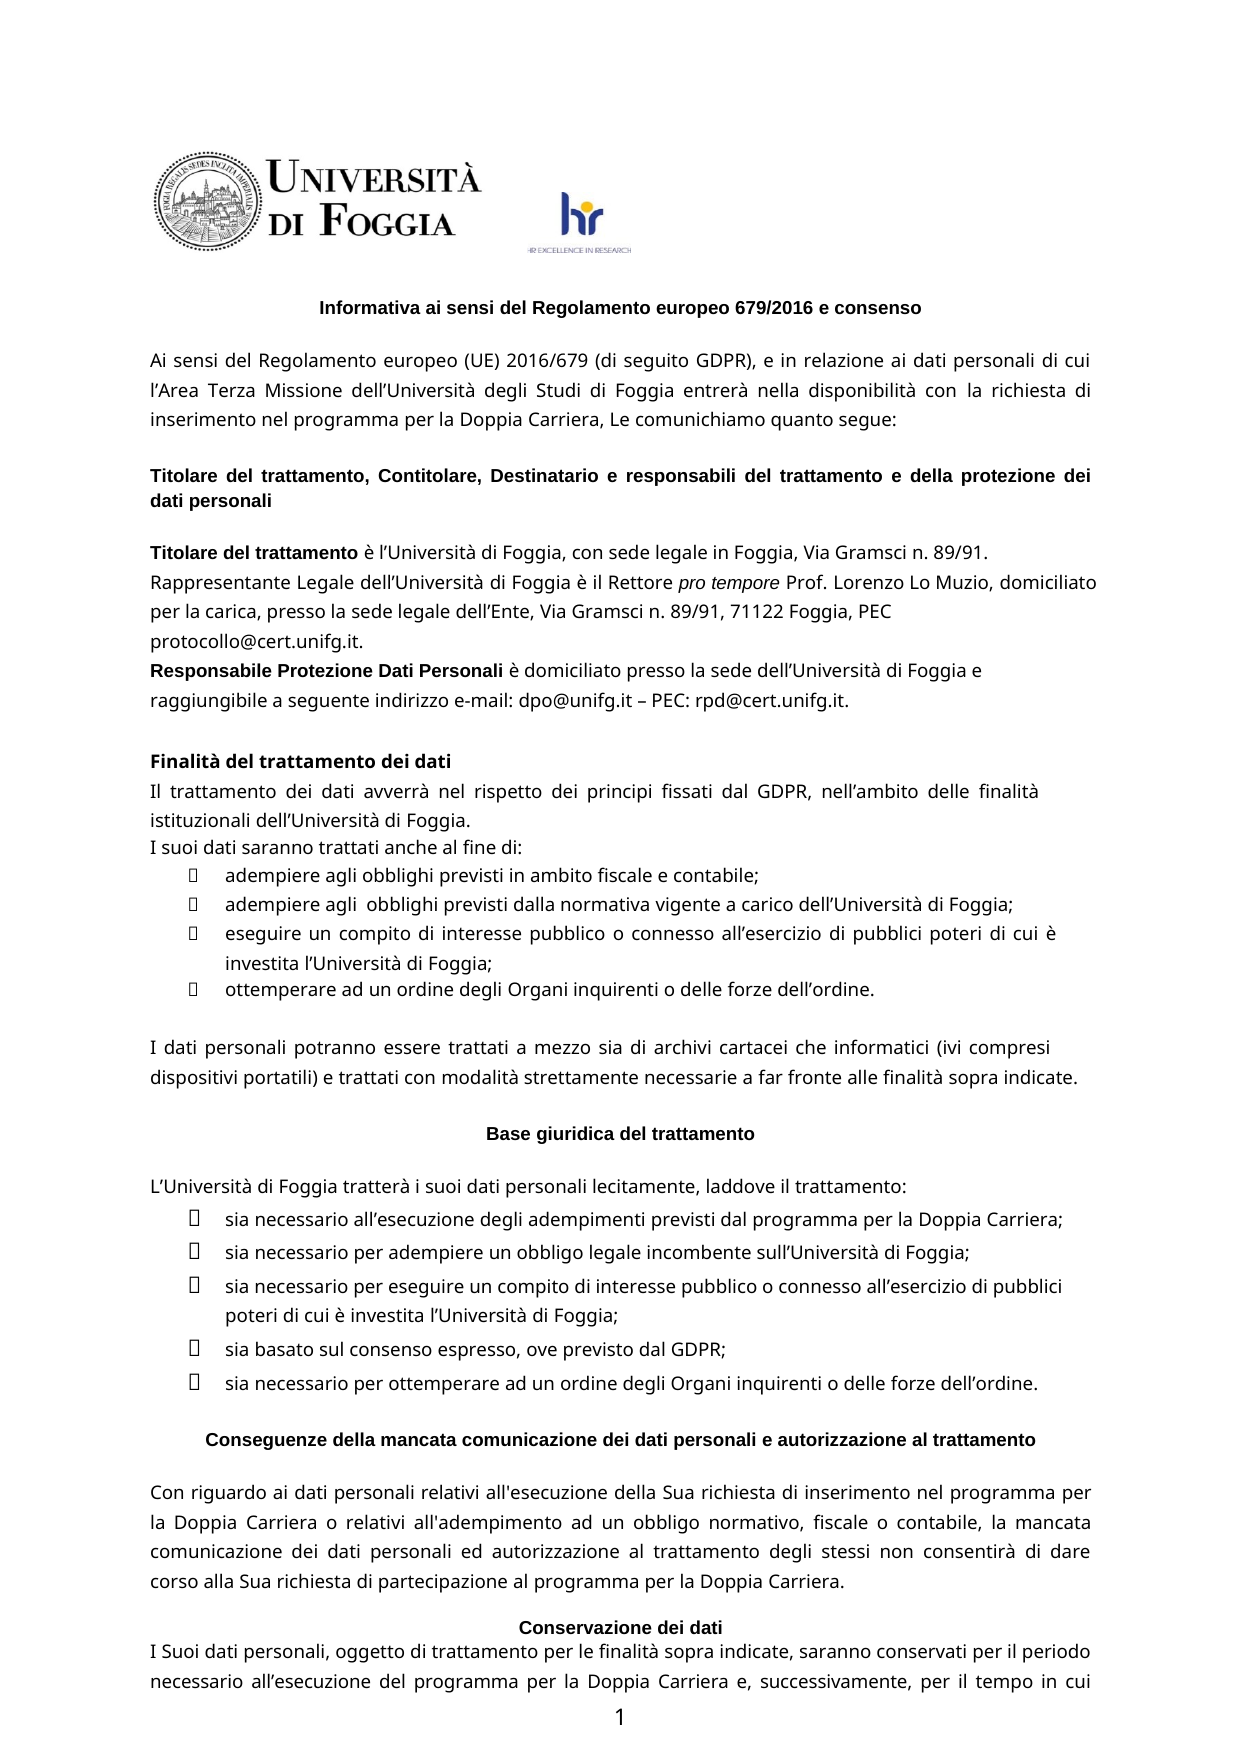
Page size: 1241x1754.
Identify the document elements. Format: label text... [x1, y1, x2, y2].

text I suoi dati saranno trattati anche al fine di: [150, 837, 1103, 858]
subtitle Titolare del trattamento, Contitolare, Destinatario e responsabili del trattamento e della protezione dei dati personali [150, 465, 1091, 511]
subtitle Conseguenze della mancata comunicazione dei dati personali e autorizzazione al trattamento [204, 1429, 1036, 1450]
list adempiere agli obblighi previsti dalla normativa vigente a carico dell’Università di Foggia; [187, 891, 1103, 917]
text L’Università di Foggia tratterà i suoi dati personali lecitamente, laddove il trattamento: [150, 1173, 1103, 1198]
picture [527, 192, 631, 253]
text Finalità del trattamento dei dati [150, 748, 1103, 773]
list sia basato sul consenso espresso, ove previsto dal GDPR; [187, 1332, 1103, 1363]
list sia necessario all’esecuzione degli adempimenti previsti dal programma per la Doppia Carriera; [187, 1202, 1103, 1233]
text Titolare del trattamento è l’Università di Foggia, con sede legale in Foggia, Via Gramsci n. 89/91. Rappresentante Legale dell’Università di Foggia è il Rettore pro tempore Prof. Lorenzo Lo Muzio, domiciliato per la carica, presso la sede legale dell’Ente, Via Gramsci n. 89/91, 71122 Foggia, PEC protocollo@cert.unifg.it. [150, 539, 1098, 654]
list ottemperare ad un ordine degli Organi inquirenti o delle forze dell’ordine. [187, 979, 1103, 1000]
list sia necessario per adempiere un obbligo legale incombente sull’Università di Foggia; [187, 1235, 1103, 1267]
text Ai sensi del Regolamento europeo (UE) 2016/679 (di seguito GDPR), e in relazione ai dati personali di cui l’Area Terza Missione dell’Università degli Studi di Foggia entrerà nella disponibilità con la richiesta di inserimento nel programma per la Doppia Carriera, Le comunichiamo quanto segue: [150, 347, 1091, 432]
text Con riguardo ai dati personali relativi all'esecuzione della Sua richiesta di inserimento nel programma per la Doppia Carriera o relativi all'adempimento ad un obbligo normativo, fiscale o contabile, la mancata comunicazione dei dati personali ed autorizzazione al trattamento degli stessi non consentirà di dare corso alla Sua richiesta di partecipazione al programma per la Doppia Carriera. [150, 1479, 1091, 1594]
text Il trattamento dei dati avverrà nel rispetto dei principi fissati dal GDPR, nell’ambito delle finalità istituzionali dell’Università di Foggia. [150, 778, 1103, 833]
list sia necessario per eseguire un compito di interesse pubblico o connesso all’esercizio di pubblici poteri di cui è investita l’Università di Foggia; [187, 1269, 1091, 1328]
subtitle Base giuridica del trattamento [204, 1122, 1036, 1144]
text I dati personali potranno essere trattati a mezzo sia di archivi cartacei che informatici (ivi compresi dispositivi portatili) e trattati con modalità strettamente necessarie a far fronte alle finalità sopra indicate. [150, 1035, 1103, 1090]
subtitle Conservazione dei dati [204, 1618, 1036, 1638]
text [150, 1638, 1091, 1694]
subtitle Informativa ai sensi del Regolamento europeo 679/2016 e consenso [204, 297, 1036, 318]
list sia necessario per ottemperare ad un ordine degli Organi inquirenti o delle forze dell’ordine. [187, 1366, 1103, 1397]
picture [150, 150, 486, 253]
list eseguire un compito di interesse pubblico o connesso all’esercizio di pubblici poteri di cui è investita l’Università di Foggia; [187, 920, 1091, 975]
list adempiere agli obblighi previsti in ambito fiscale e contabile; [187, 862, 1103, 888]
text Responsabile Protezione Dati Personali è domiciliato presso la sede dell’Università di Foggia e raggiungibile a seguente indirizzo e-mail: dpo@unifg.it – PEC: rpd@cert.unifg.it. [150, 658, 1103, 713]
